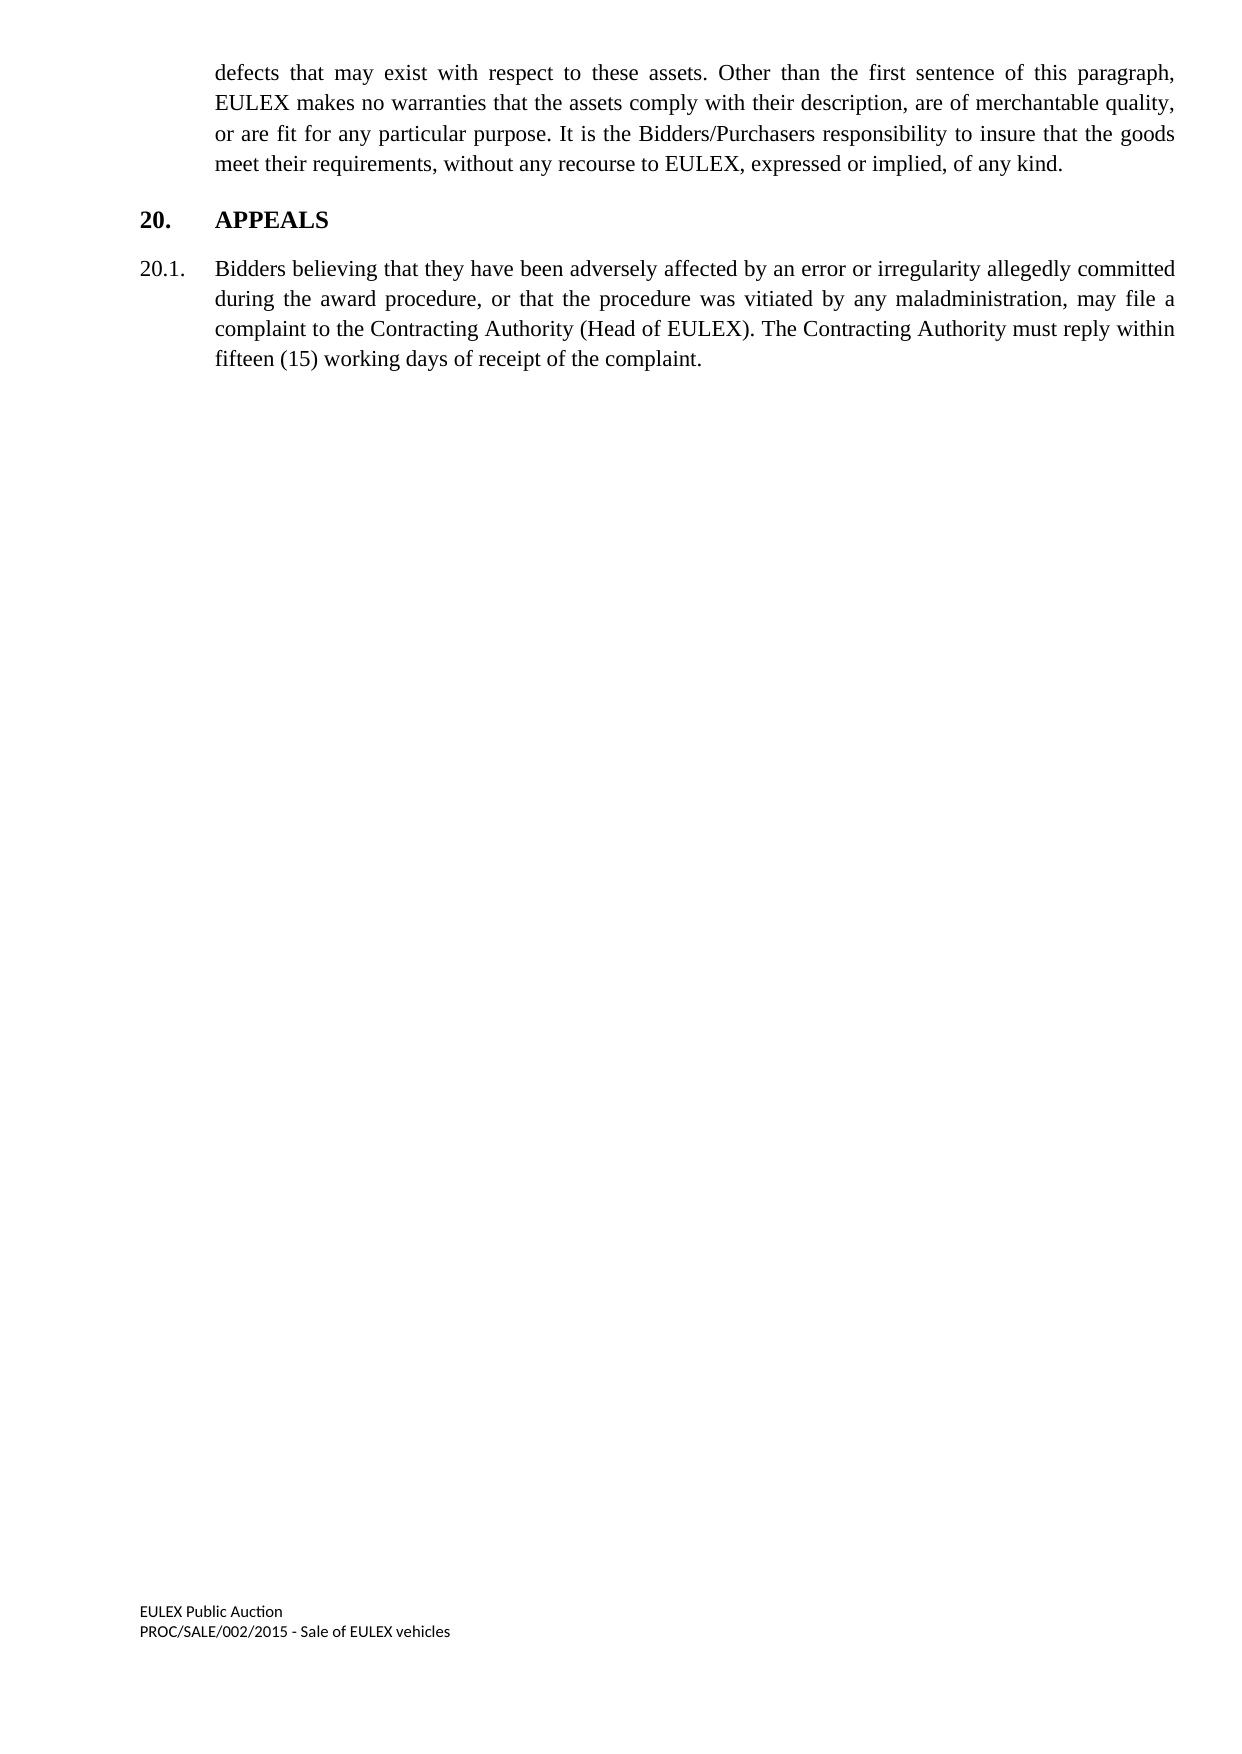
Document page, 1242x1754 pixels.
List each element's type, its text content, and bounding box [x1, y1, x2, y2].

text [139, 59, 1177, 176]
text 20.1. Bidders believing that they have been adversely affected by an error or irregularity allegedly committed during the award procedure, or that the procedure was vitiated by any maladministration, may file a complaint to the Contracting Authority (Head of EULEX). The Contracting Authority must reply within fifteen (15) working days of receipt of the complaint. [139, 255, 1177, 372]
text 20. APPEALS [139, 205, 1177, 234]
